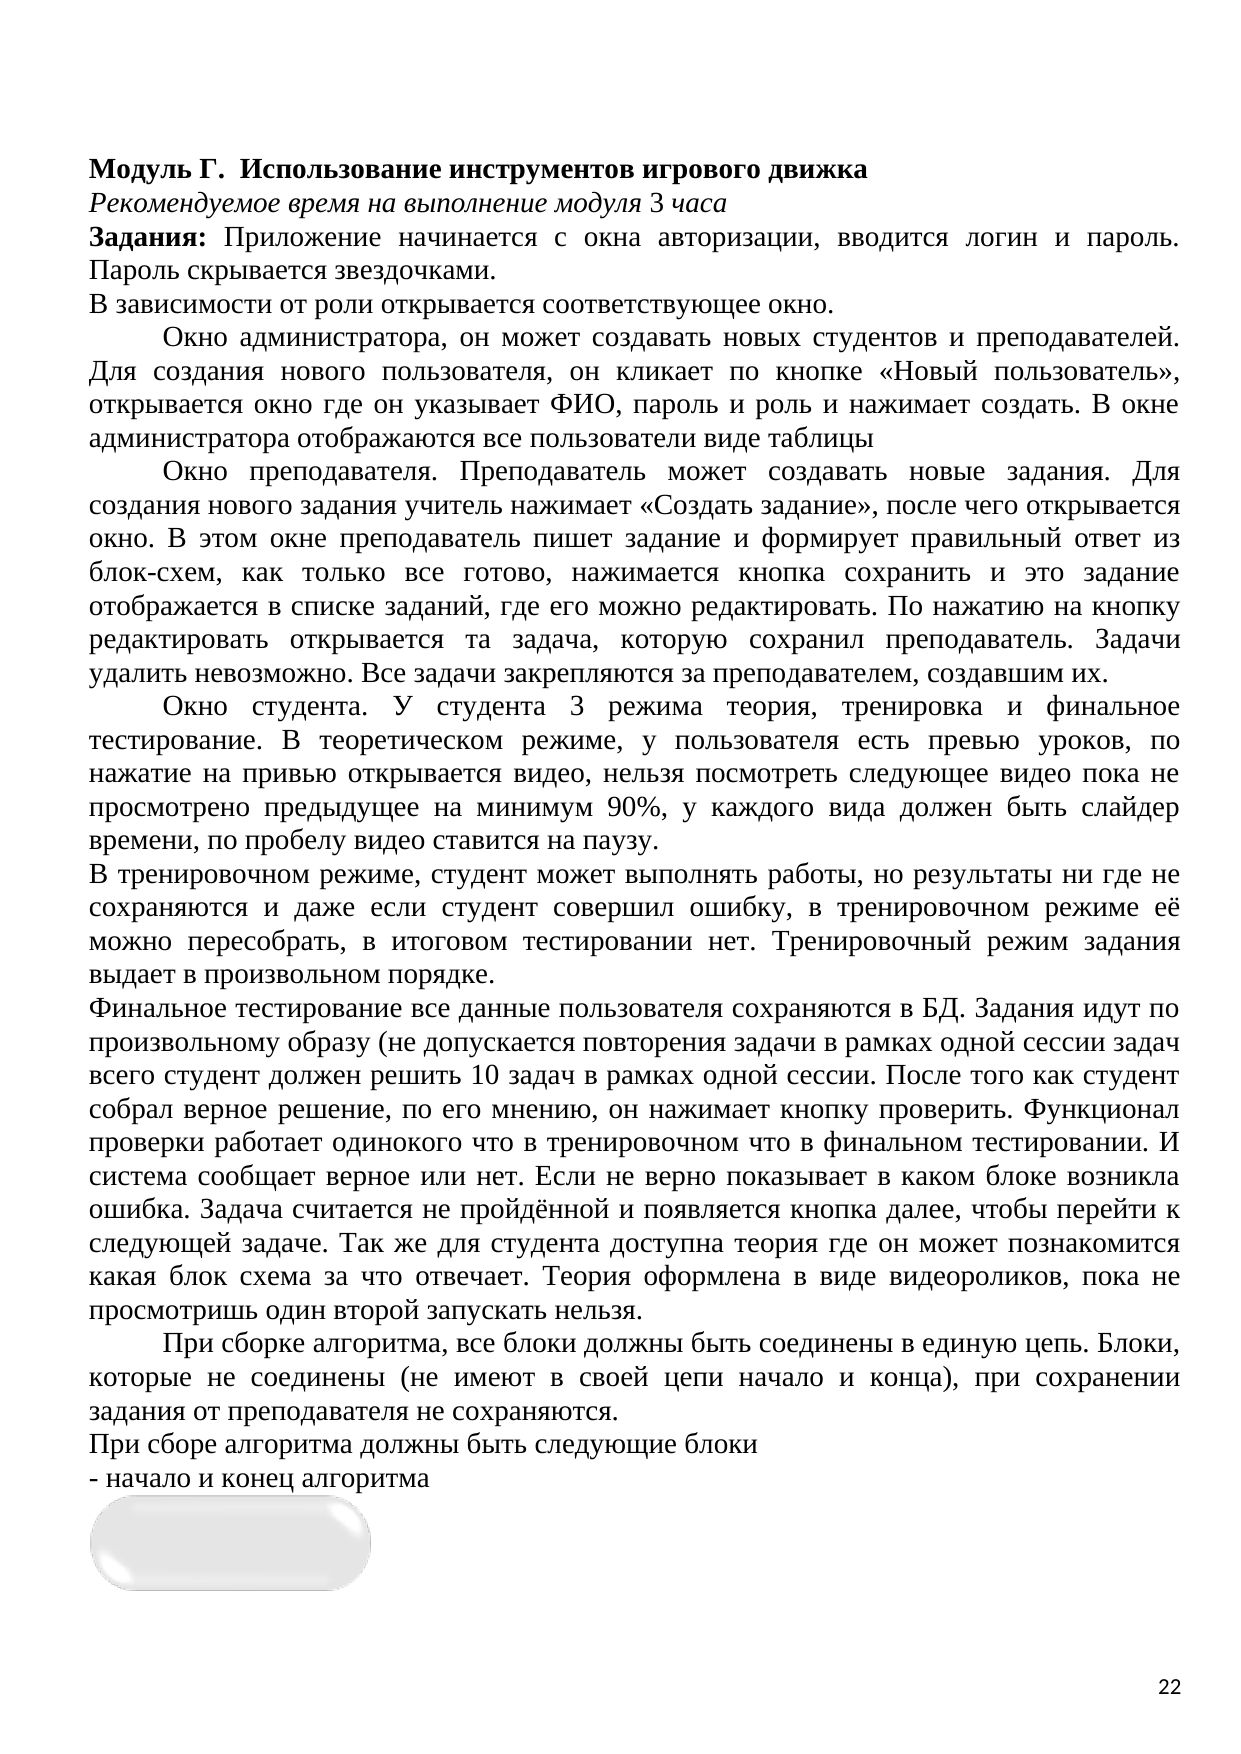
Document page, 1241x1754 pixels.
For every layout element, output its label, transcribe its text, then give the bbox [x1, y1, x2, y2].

text Окно преподавателя. Преподаватель может создавать новые задания. Для создания нового задания учитель нажимает «Создать задание», после чего открывается окно. В этом окне преподаватель пишет задание и формирует правильный ответ из блок-схем, как только все готово, нажимается кнопка сохранить и это задание отображается в списке заданий, где его можно редактировать. По нажатию на кнопку редактировать открывается та задача, которую сохранил преподаватель. Задачи удалить невозможно. Все задачи закрепляются за преподавателем, создавшим их. [89, 453, 1181, 688]
text Окно студента. У студента 3 режима теория, тренировка и финальное тестирование. В теоретическом режиме, у пользователя есть превью уроков, по нажатие на привью открывается видео, нельзя посмотреть следующее видео пока не просмотрено предыдущее на минимум 90%, у каждого вида должен быть слайдер времени, по пробелу видео ставится на паузу. [89, 688, 1181, 856]
text При сборке алгоритма, все блоки должны быть соединены в единую цепь. Блоки, которые не соединены (не имеют в своей цепи начало и конца), при сохранении задания от преподавателя не сохраняются. [89, 1326, 1181, 1426]
text Задания: Приложение начинается с окна авторизации, вводится логин и пароль. Пароль скрывается звездочками. [89, 219, 1181, 286]
text - начало и конец алгоритма [89, 1460, 1181, 1493]
text Рекомендуемое время на выполнение модуля 3 часа [89, 185, 1181, 219]
text В тренировочном режиме, студент может выполнять работы, но результаты ни где не сохраняются и даже если студент совершил ошибку, в тренировочном режиме её можно пересобрать, в итоговом тестировании нет. Тренировочный режим задания выдает в произвольном порядке. [89, 856, 1181, 990]
text Финальное тестирование все данные пользователя сохраняются в БД. Задания идут по произвольному образу (не допускается повторения задачи в рамках одной сессии задач всего студент должен решить 10 задач в рамках одной сессии. После того как студент собрал верное решение, по его мнению, он нажимает кнопку проверить. Функционал проверки работает одинокого что в тренировочном что в финальном тестировании. И система сообщает верное или нет. Если не верно показывает в каком блоке возникла ошибка. Задача считается не пройдённой и появляется кнопка далее, чтобы перейти к следующей задаче. Так же для студента доступна теория где он может познакомится какая блок схема за что отвечает. Теория оформлена в виде видеороликов, пока не просмотришь один второй запускать нельзя. [89, 990, 1181, 1326]
text В зависимости от роли открывается соответствующее окно. [89, 286, 1181, 319]
text Окно администратора, он может создавать новых студентов и преподавателей. Для создания нового пользователя, он кликает по кнопке «Новый пользователь», открывается окно где он указывает ФИО, пароль и роль и нажимает создать. В окне администратора отображаются все пользователи виде таблицы [89, 319, 1181, 453]
text Модуль Г. Использование инструментов игрового движка [89, 152, 1181, 185]
picture [88, 1493, 374, 1594]
text При сборе алгоритма должны быть следующие блоки [89, 1426, 1181, 1460]
